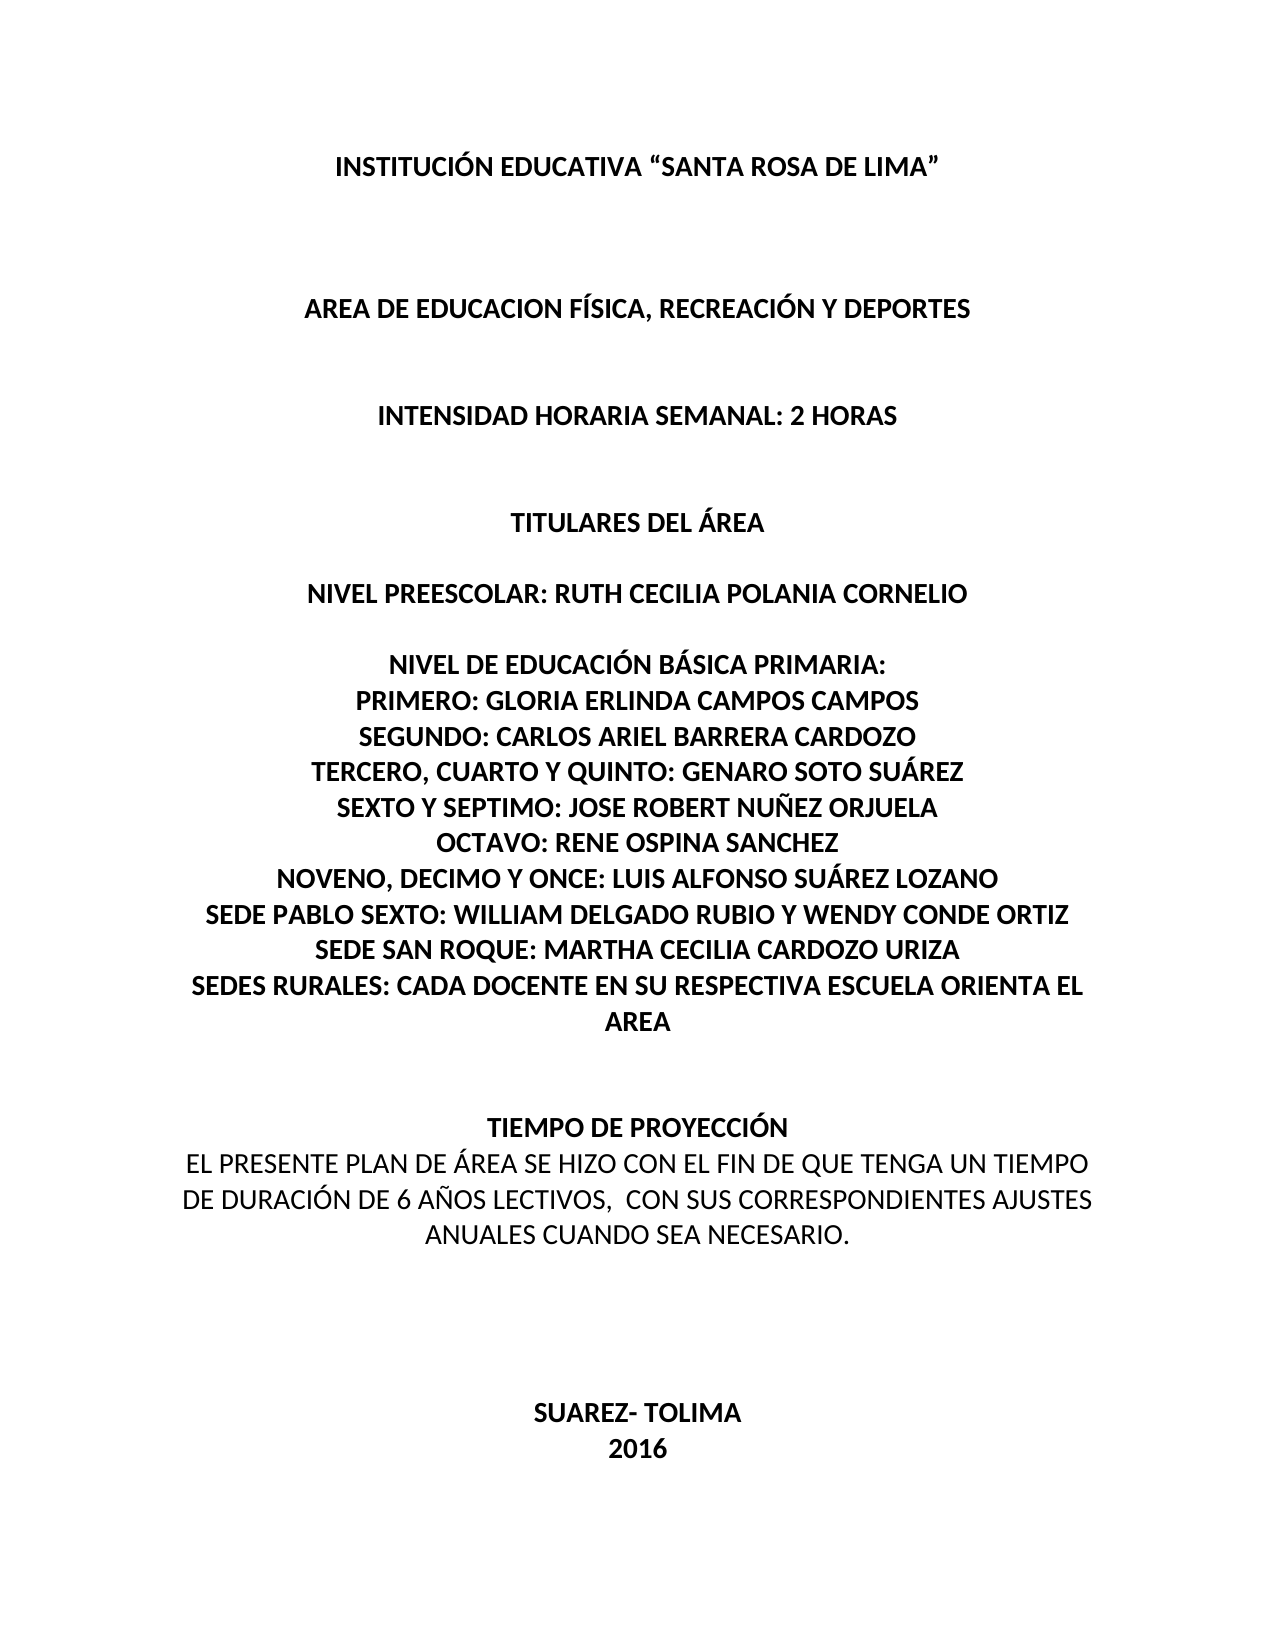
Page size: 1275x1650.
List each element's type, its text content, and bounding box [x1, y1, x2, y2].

text AREA DE EDUCACION FÍSICA, RECREACIÓN Y DEPORTES [177, 290, 1098, 326]
text PRIMERO: GLORIA ERLINDA CAMPOS CAMPOS [177, 682, 1098, 718]
text SEXTO Y SEPTIMO: JOSE ROBERT NUÑEZ ORJUELA [177, 789, 1098, 824]
text NIVEL PREESCOLAR: RUTH CECILIA POLANIA CORNELIO [177, 575, 1098, 611]
text SEDES RURALES: CADA DOCENTE EN SU RESPECTIVA ESCUELA ORIENTA EL AREA [177, 967, 1098, 1038]
text SEGUNDO: CARLOS ARIEL BARRERA CARDOZO [177, 718, 1098, 753]
text NIVEL DE EDUCACIÓN BÁSICA PRIMARIA: [177, 646, 1098, 682]
text TITULARES DEL ÁREA [177, 504, 1098, 539]
text EL PRESENTE PLAN DE ÁREA SE HIZO CON EL FIN DE QUE TENGA UN TIEMPO DE DURACIÓN DE 6 AÑOS LECTIVOS, CON SUS CORRESPONDIENTES AJUSTES ANUALES CUANDO SEA NECESARIO. [177, 1145, 1098, 1252]
text 2016 [177, 1430, 1098, 1466]
text INTENSIDAD HORARIA SEMANAL: 2 HORAS [177, 397, 1098, 433]
text SEDE PABLO SEXTO: WILLIAM DELGADO RUBIO Y WENDY CONDE ORTIZ [177, 896, 1098, 931]
text TERCERO, CUARTO Y QUINTO: GENARO SOTO SUÁREZ [177, 753, 1098, 789]
text NOVENO, DECIMO Y ONCE: LUIS ALFONSO SUÁREZ LOZANO [177, 860, 1098, 896]
text OCTAVO: RENE OSPINA SANCHEZ [177, 824, 1098, 860]
text TIEMPO DE PROYECCIÓN [177, 1109, 1098, 1145]
text INSTITUCIÓN EDUCATIVA “SANTA ROSA DE LIMA” [177, 148, 1098, 183]
text SUAREZ- TOLIMA [177, 1394, 1098, 1430]
text SEDE SAN ROQUE: MARTHA CECILIA CARDOZO URIZA [177, 931, 1098, 967]
